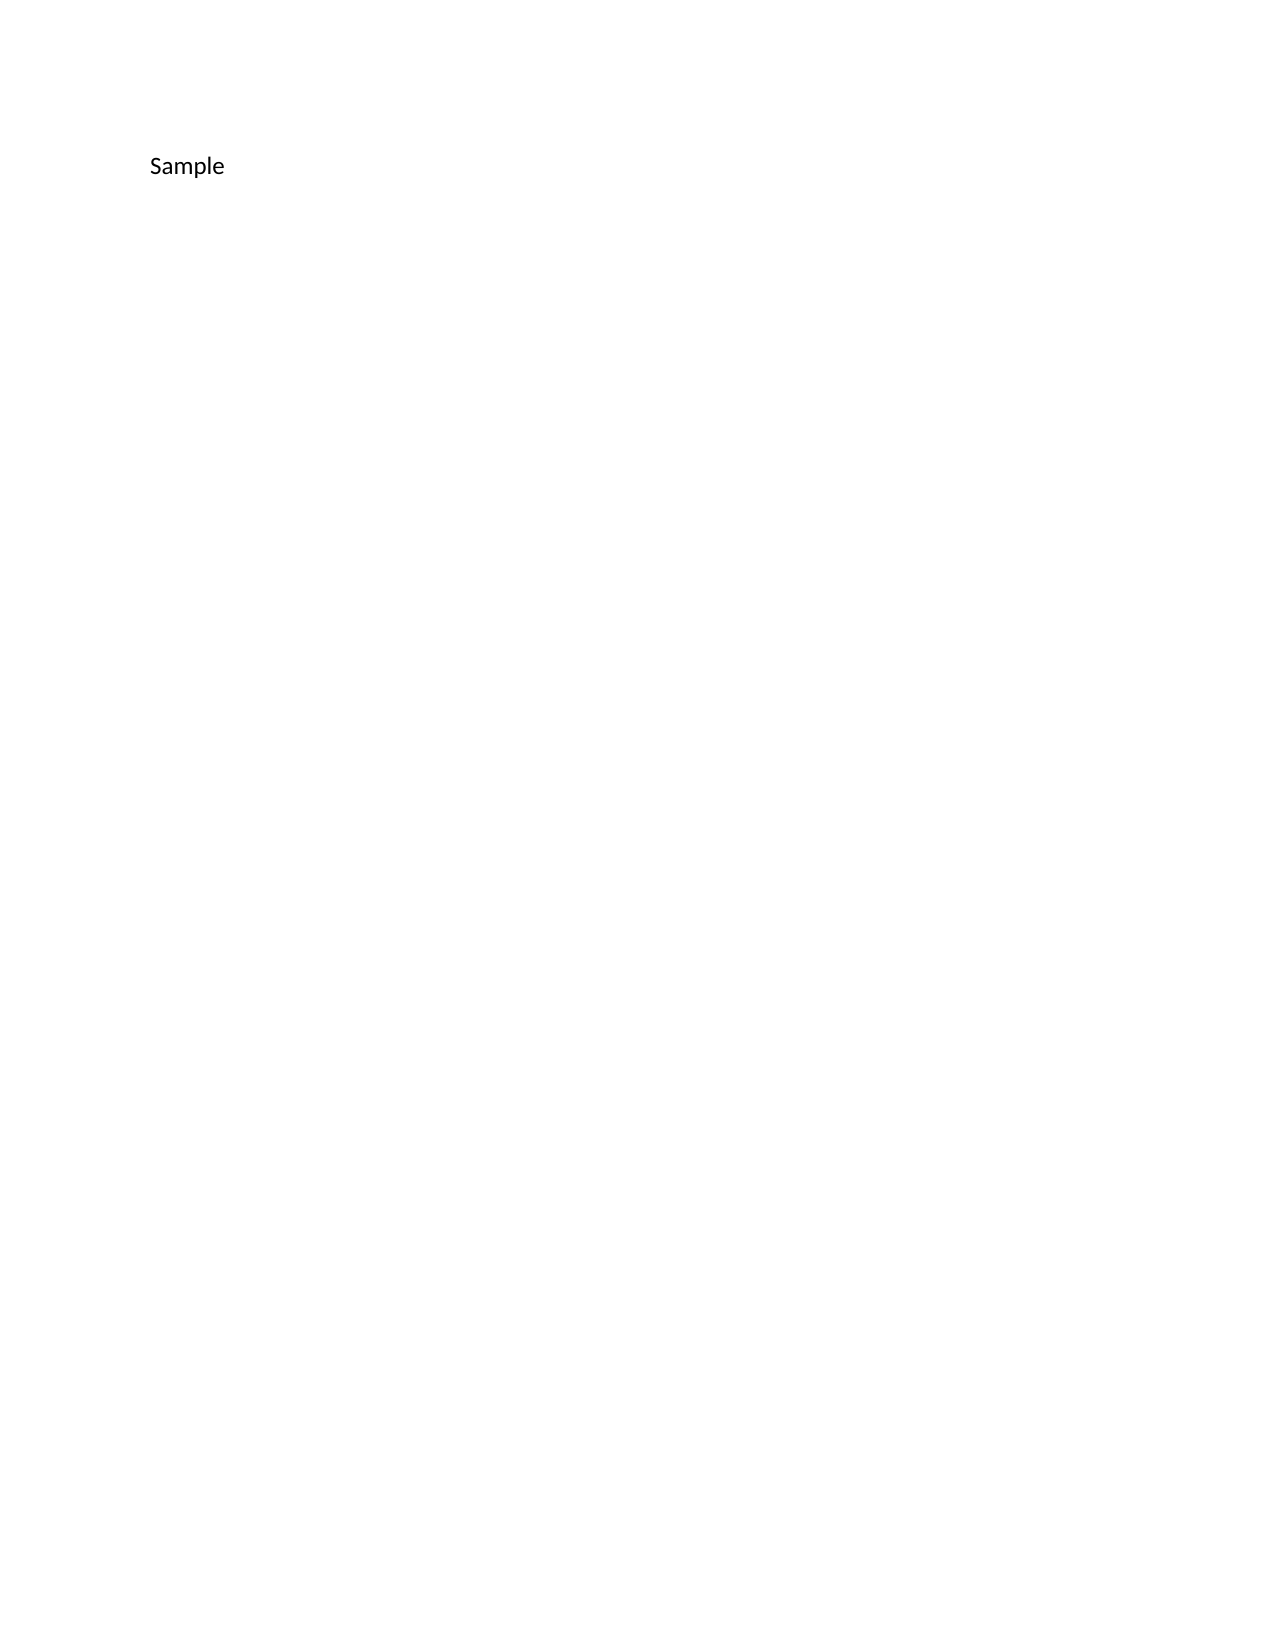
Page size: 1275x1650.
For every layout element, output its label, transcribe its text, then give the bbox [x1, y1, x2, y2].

text Sample [150, 150, 1125, 181]
